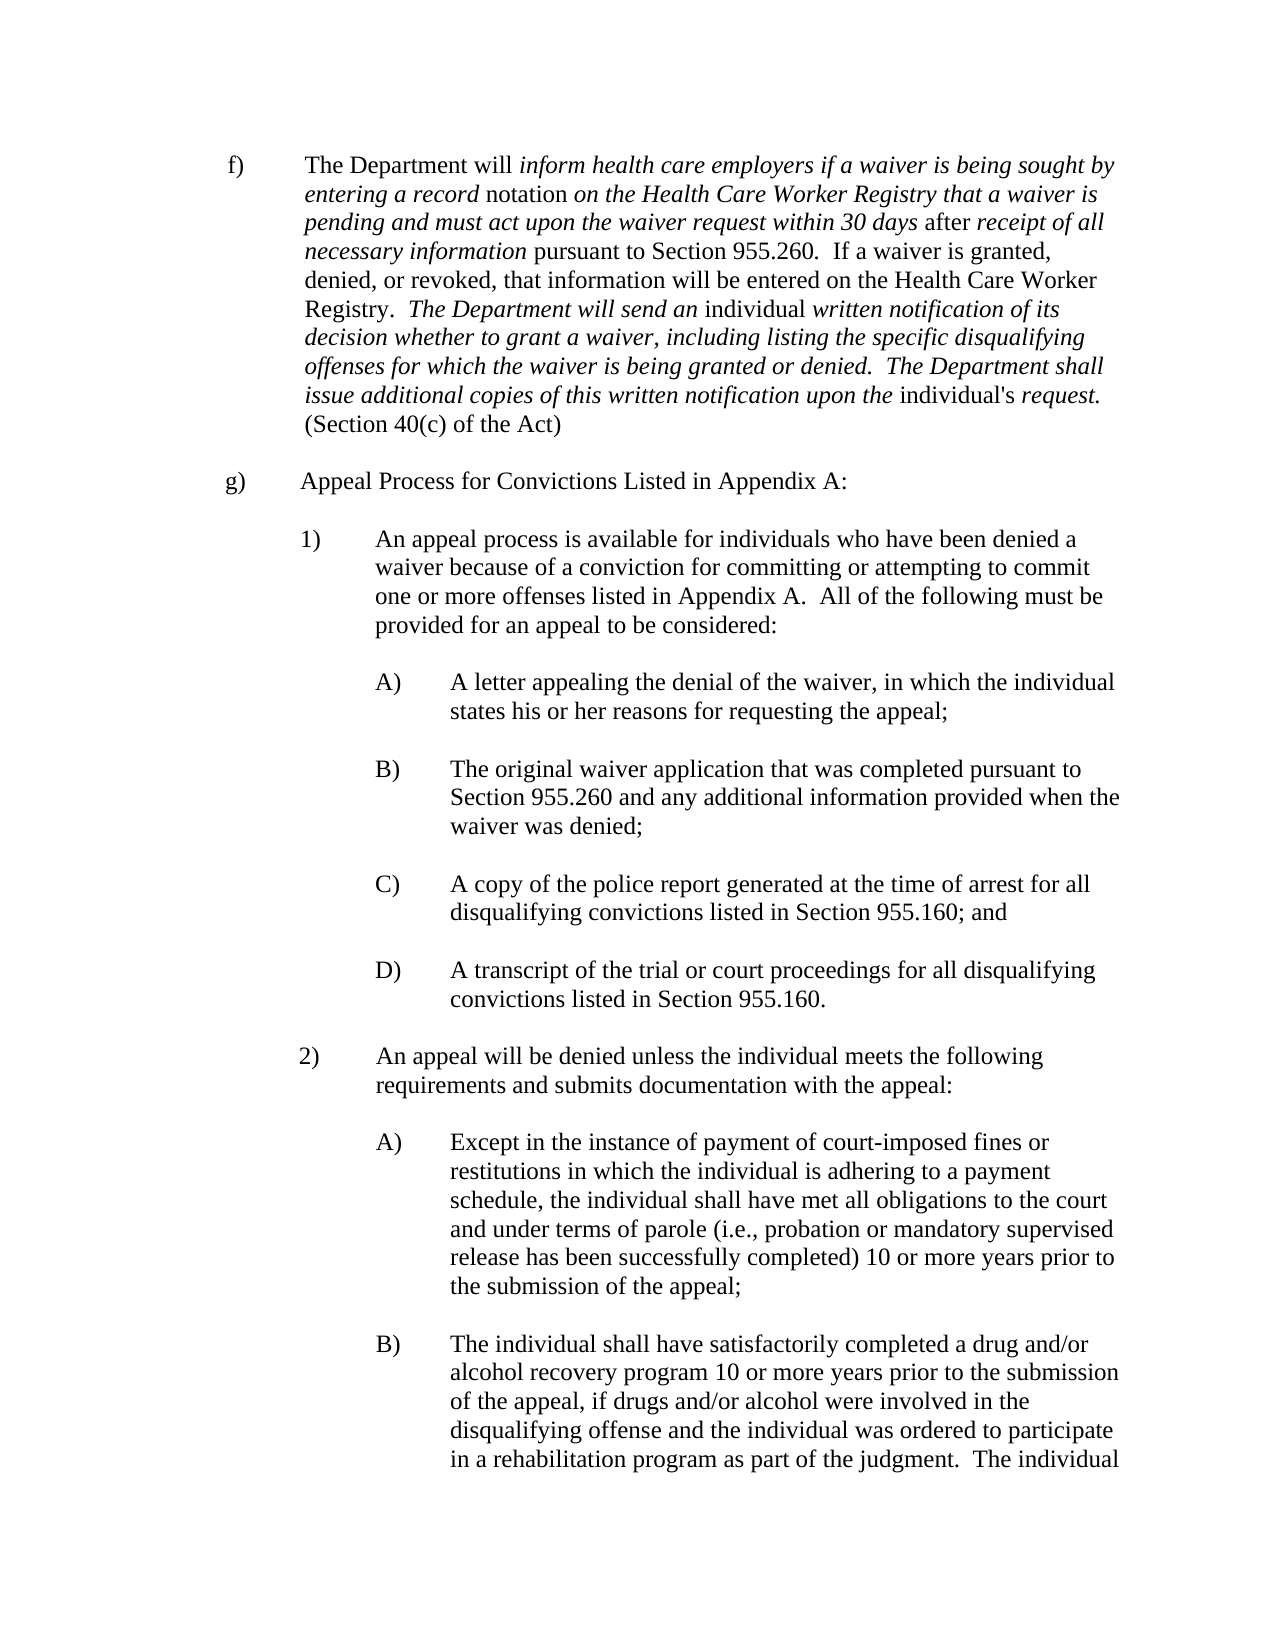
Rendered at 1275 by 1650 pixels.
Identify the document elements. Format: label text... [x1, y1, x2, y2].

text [376, 1329, 1125, 1472]
text D) A transcript of the trial or court proceedings for all disqualifying convictions listed in Section 955.160. [375, 955, 1125, 1012]
text C) A copy of the police report generated at the time of arrest for all disqualifying convictions listed in Section 955.160; and [375, 869, 1125, 926]
text 2) An appeal will be denied unless the individual meets the following requirements and submits documentation with the appeal: [298, 1041, 1125, 1099]
text B) The original waiver application that was completed pursuant to Section 955.260 and any additional information provided when the waiver was denied; [375, 754, 1125, 840]
text A) Except in the instance of payment of court-imposed fines or restitutions in which the individual is adhering to a payment schedule, the individual shall have met all obligations to the court and under terms of parole (i.e., probation or mandatory supervised release has been successfully completed) 10 or more years prior to the submission of the appeal; [376, 1127, 1125, 1300]
text g) Appeal Process for Convictions Listed in Appendix A: [225, 466, 1125, 495]
text 1) An appeal process is available for individuals who have been denied a waiver because of a conviction for committing or attempting to commit one or more offenses listed in Appendix A. All of the following must be provided for an appeal to be considered: [300, 524, 1125, 639]
text A) A letter appealing the denial of the waiver, in which the individual states his or her reasons for requesting the appeal; [375, 667, 1125, 725]
text f) The Department will inform health care employers if a waiver is being sought by entering a record notation on the Health Care Worker Registry that a waiver is pending and must act upon the waiver request within 30 days after receipt of all necessary information pursuant to Section 955.260. If a waiver is granted, denied, or revoked, that information will be entered on the Health Care Worker Registry. The Department will send an individual written notification of its decision whether to grant a waiver, including listing the specific disqualifying offenses for which the waiver is being granted or denied. The Department shall issue additional copies of this written notification upon the individual's request. (Section 40(c) of the Act) [227, 150, 1125, 437]
